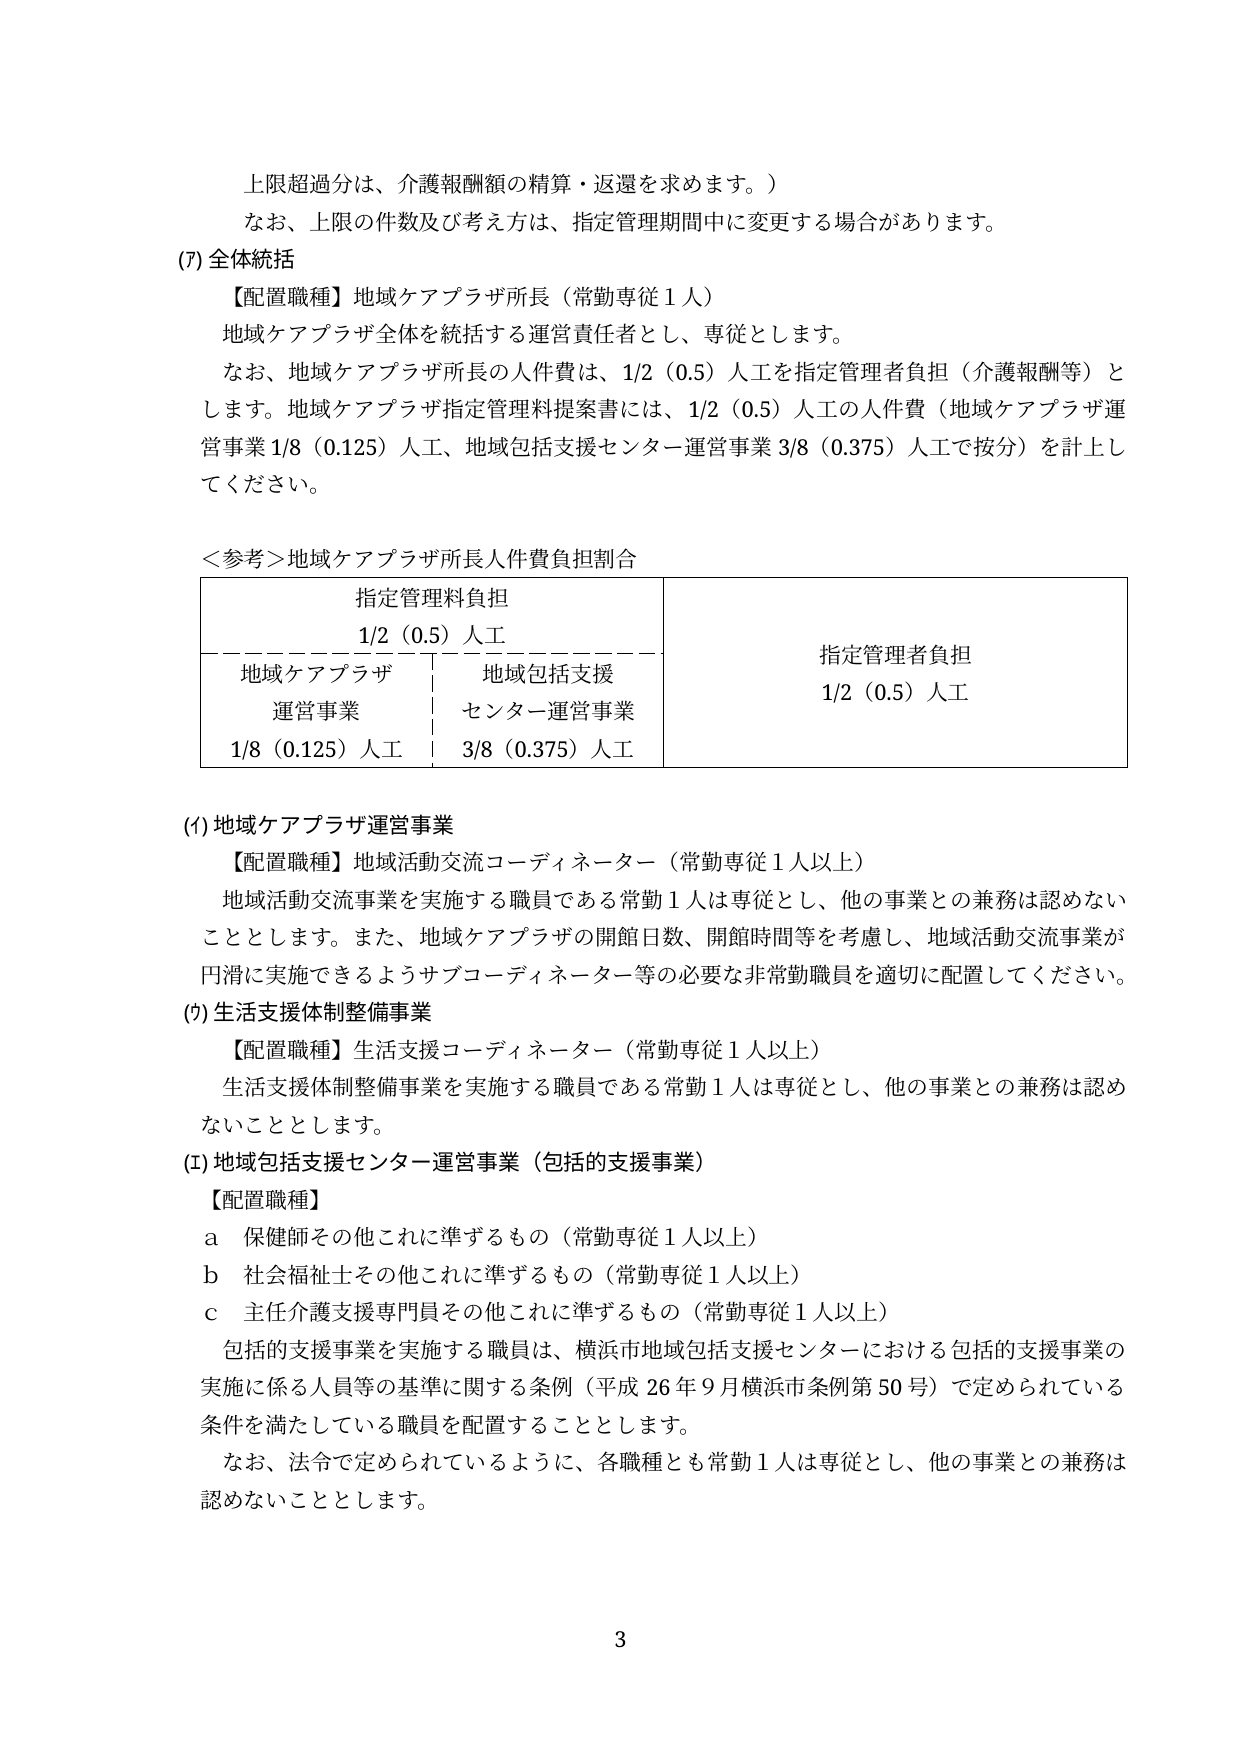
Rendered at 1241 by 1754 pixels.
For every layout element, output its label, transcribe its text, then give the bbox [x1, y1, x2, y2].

text (ｱ) 全体統括 [112, 239, 1128, 277]
text ＜参考＞地域ケアプラザ所長人件費負担割合 [112, 539, 1128, 577]
table_cell 地域ケアプラザ 運営事業 1/8（0.125）人工 [201, 653, 432, 767]
text (ｲ) 地域ケアプラザ運営事業 [112, 805, 1128, 843]
text ｃ 主任介護支援専門員その他これに準ずるもの（常勤専従１人以上） [112, 1293, 1128, 1330]
text (ｴ) 地域包括支援センター運営事業（包括的支援事業） [112, 1143, 1128, 1180]
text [178, 164, 1128, 202]
text ａ 保健師その他これに準ずるもの（常勤専従１人以上） [112, 1218, 1128, 1255]
text 【配置職種】地域活動交流コーディネーター（常勤専従１人以上） [112, 843, 1128, 880]
text なお、上限の件数及び考え方は、指定管理期間中に変更する場合があります。 [244, 202, 1128, 239]
table_header 指定管理料負担 1/2（0.5）人工 [201, 578, 663, 653]
text 地域ケアプラザ全体を統括する運営責任者とし、専従とします。 [112, 314, 1128, 352]
text なお、地域ケアプラザ所長の人件費は、1/2（0.5）人工を指定管理者負担（介護報酬等）とします。地域ケアプラザ指定管理料提案書には、1/2（0.5）人工の人件費（地域ケアプラザ運営事業1/8（0.125）人工、地域包括支援センター運営事業3/8（0.375）人工で按分）を計上してください。 [200, 352, 1128, 502]
text 包括的支援事業を実施する職員は、横浜市地域包括支援センターにおける包括的支援事業の実施に係る人員等の基準に関する条例（平成26年９月横浜市条例第50号）で定められている条件を満たしている職員を配置することとします。 [200, 1330, 1128, 1443]
text 【配置職種】地域ケアプラザ所長（常勤専従１人） [112, 277, 1128, 314]
table_header 指定管理者負担 1/2（0.5）人工 [664, 578, 1127, 767]
text 地域活動交流事業を実施する職員である常勤１人は専従とし、他の事業との兼務は認めないこととします。また、地域ケアプラザの開館日数、開館時間等を考慮し、地域活動交流事業が円滑に実施できるようサブコーディネーター等の必要な非常勤職員を適切に配置してください。 [200, 880, 1128, 993]
text 【配置職種】生活支援コーディネーター（常勤専従１人以上） [112, 1030, 1128, 1068]
text 【配置職種】 [112, 1180, 1128, 1218]
text (ｳ) 生活支援体制整備事業 [112, 993, 1128, 1030]
table_cell 地域包括支援 センター運営事業 3/8（0.375）人工 [432, 653, 663, 767]
text ｂ 社会福祉士その他これに準ずるもの（常勤専従１人以上） [112, 1255, 1128, 1293]
text なお、法令で定められているように、各職種とも常勤１人は専従とし、他の事業との兼務は認めないこととします。 [200, 1443, 1128, 1518]
text 生活支援体制整備事業を実施する職員である常勤１人は専従とし、他の事業との兼務は認めないこととします。 [200, 1068, 1128, 1143]
